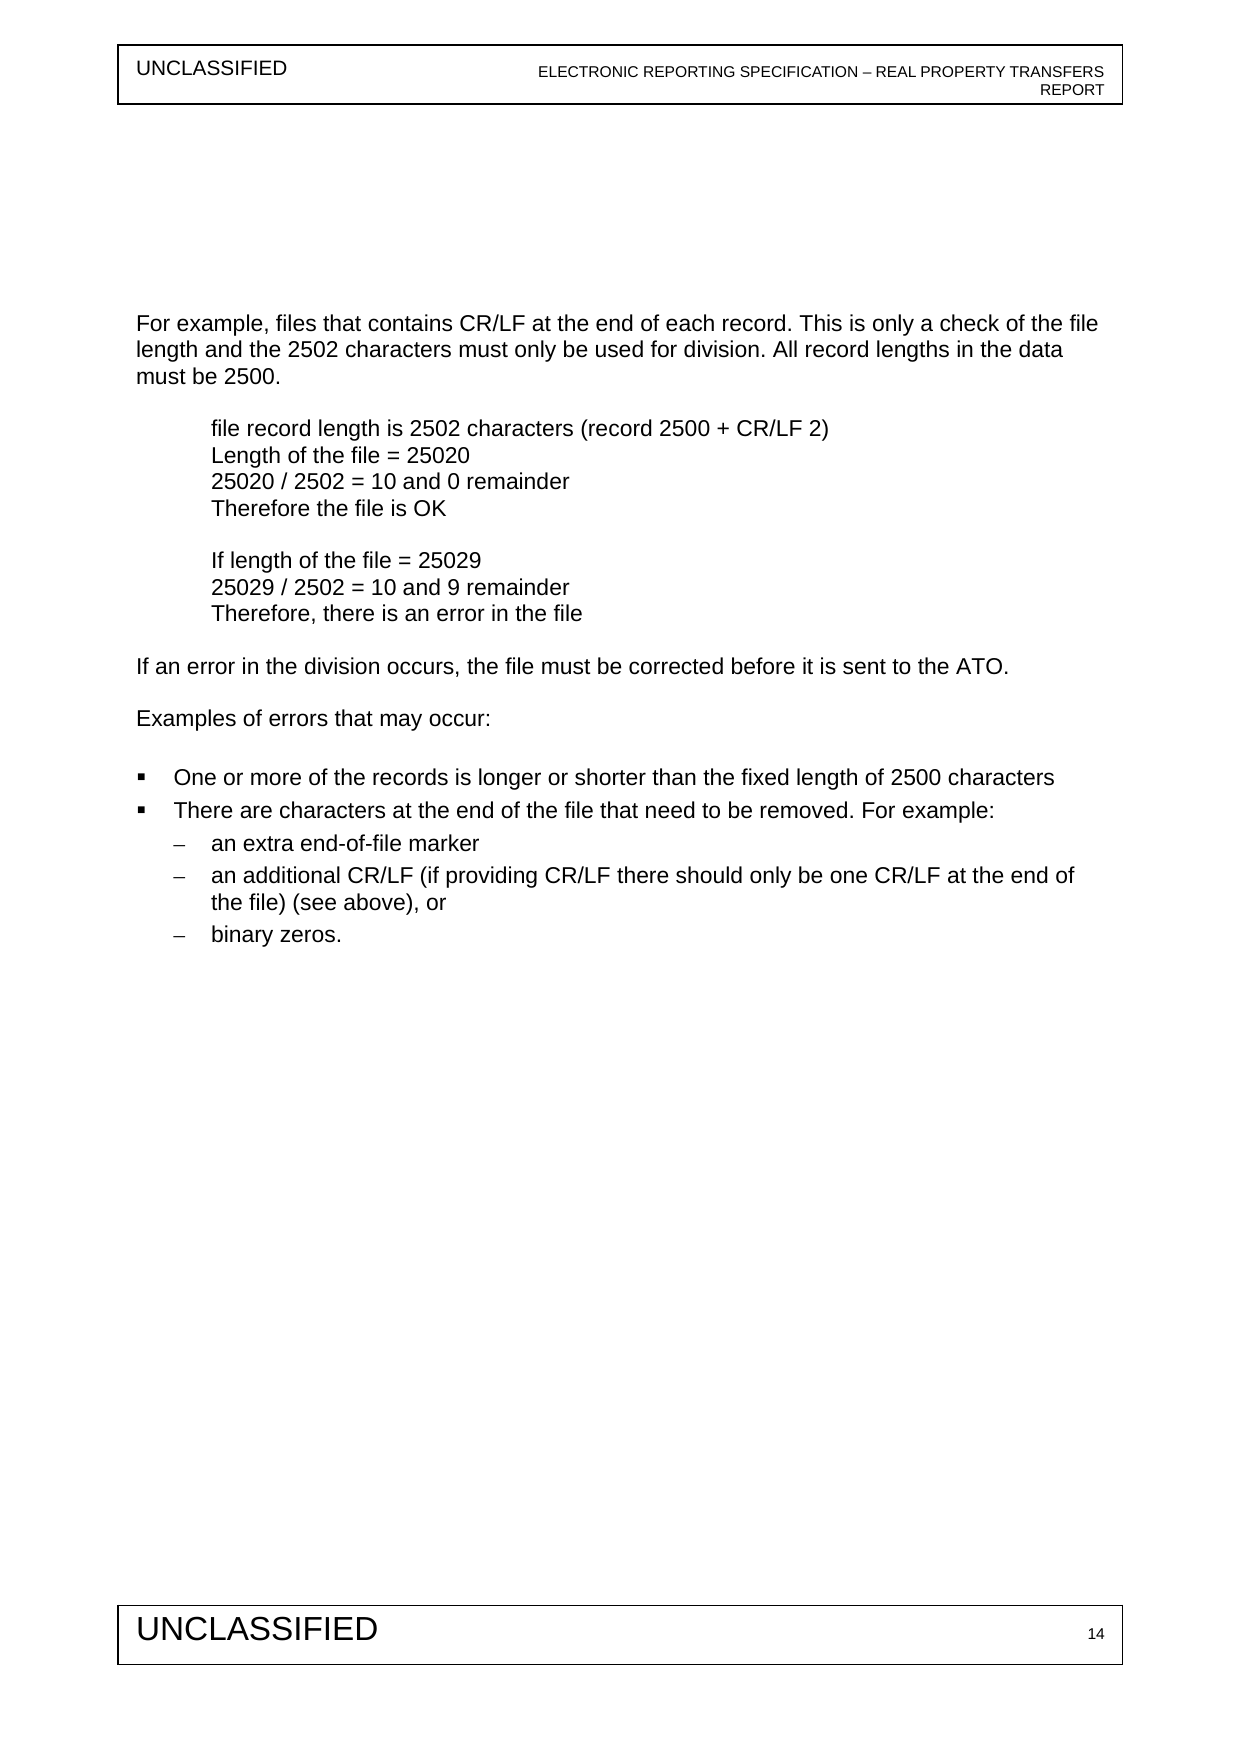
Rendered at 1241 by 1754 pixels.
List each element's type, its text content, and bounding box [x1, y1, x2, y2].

text If an error in the division occurs, the file must be corrected before it is sent to the ATO. [136, 653, 1104, 679]
list There are characters at the end of the file that need to be removed. For example: [136, 797, 1104, 823]
text Examples of errors that may occur: [136, 705, 1104, 732]
text Length of the file = 25020 [136, 442, 1104, 468]
text 25020 / 2502 = 10 and 0 remainder [136, 468, 1104, 494]
list One or more of the records is longer or shorter than the fixed length of 2500 characters [136, 764, 1104, 791]
text For example, files that contains CR/LF at the end of each record. This is only a check of the file length and the 2502 characters must only be used for division. All record lengths in the data must be 2500. [136, 310, 1104, 389]
text Therefore, there is an error in the file [136, 600, 1104, 626]
text Therefore the file is OK [136, 494, 1104, 521]
text If length of the file = 25029 [136, 547, 1104, 573]
text 25029 / 2502 = 10 and 9 remainder [136, 573, 1104, 600]
text file record length is 2502 characters (record 2500 + CR/LF 2) [136, 415, 1104, 442]
list binary zeros. [173, 921, 1104, 948]
list an additional CR/LF (if providing CR/LF there should only be one CR/LF at the end of the file) (see above), or [173, 862, 1104, 915]
list an extra end-of-file marker [173, 829, 1104, 856]
